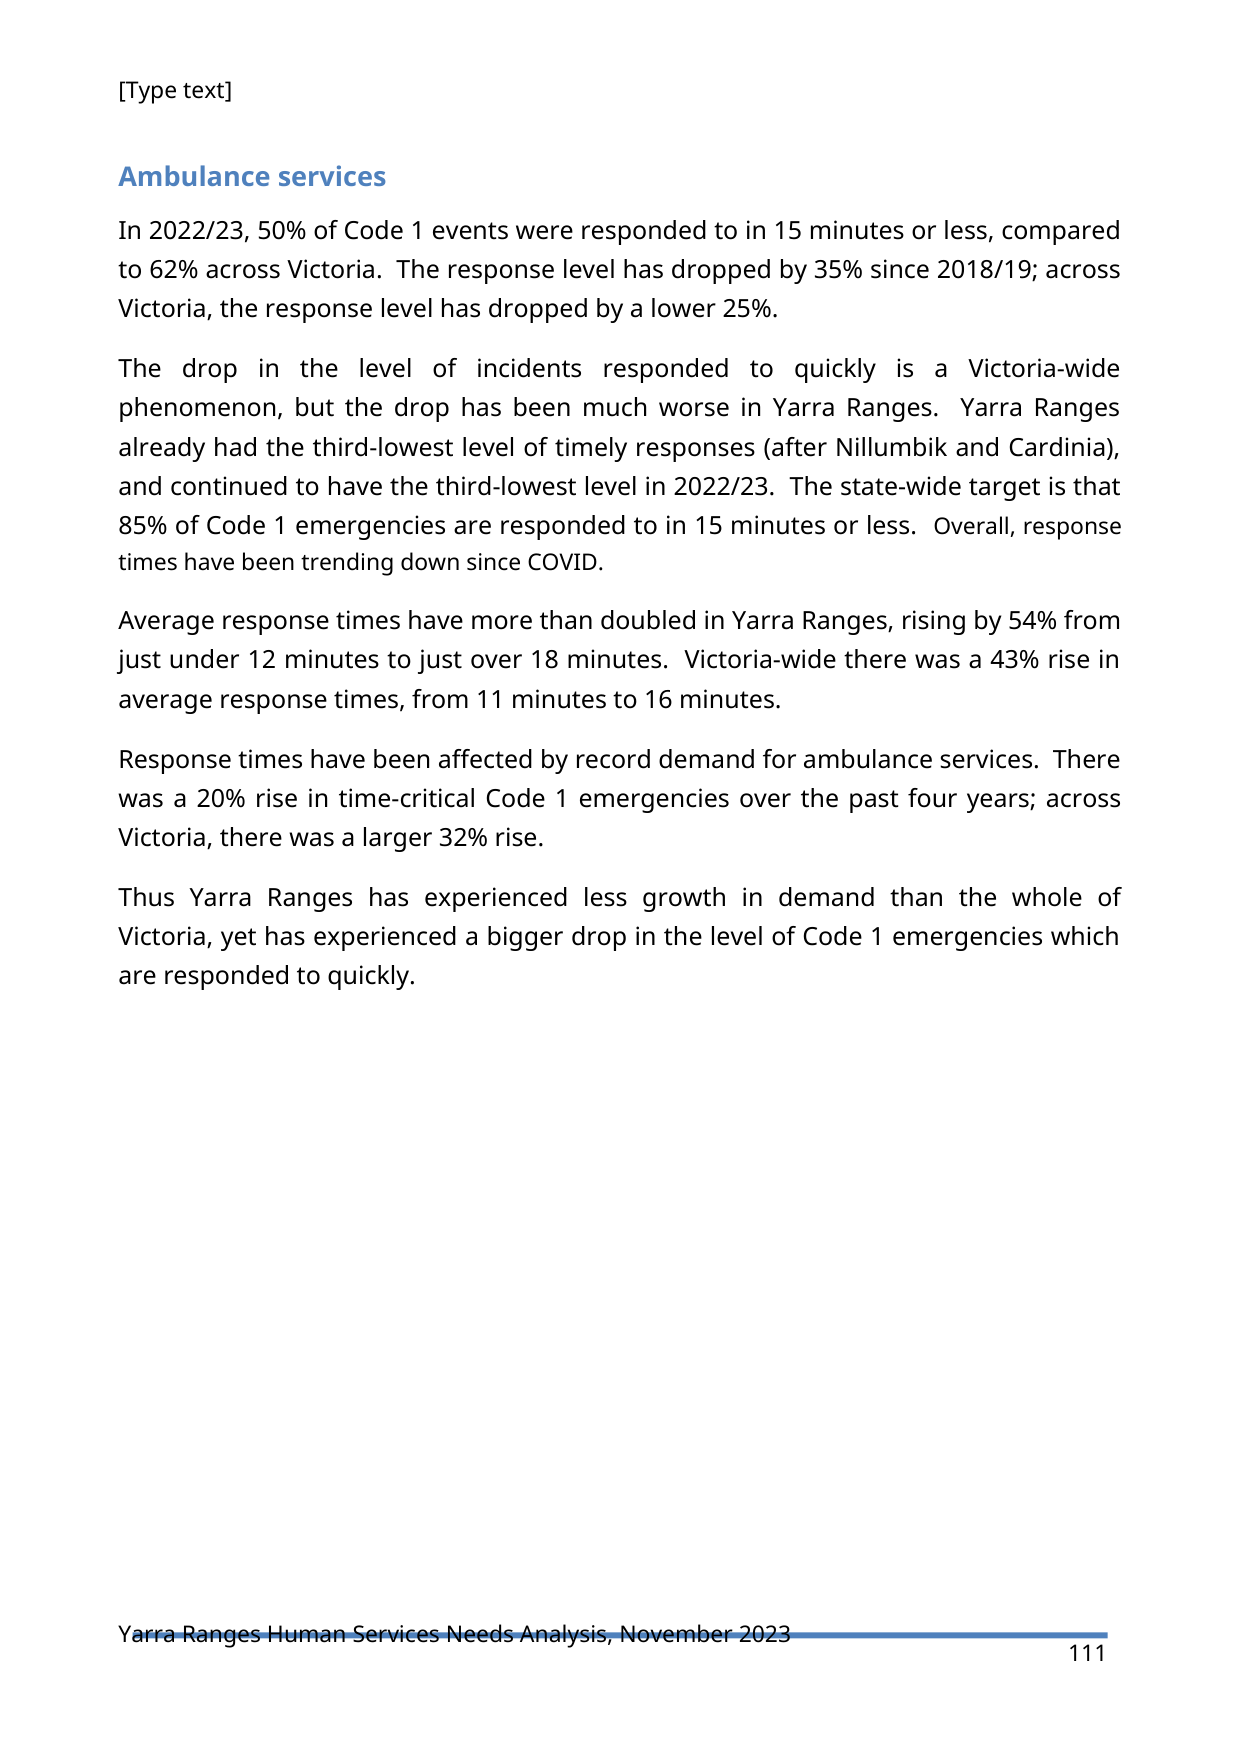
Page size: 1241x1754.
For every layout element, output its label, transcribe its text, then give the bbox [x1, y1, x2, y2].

text In 2022/23, 50% of Code 1 events were responded to in 15 minutes or less, compared to 62% across Victoria. The response level has dropped by 35% since 2018/19; across Victoria, the response level has dropped by a lower 25%. [118, 212, 1122, 325]
text Response times have been affected by record demand for ambulance services. There was a 20% rise in time-critical Code 1 emergencies over the past four years; across Victoria, there was a larger 32% rise. [118, 741, 1122, 854]
text Thus Yarra Ranges has experienced less growth in demand than the whole of Victoria, yet has experienced a bigger drop in the level of Code 1 emergencies which are responded to quickly. [118, 880, 1122, 992]
subtitle Ambulance services [118, 157, 1122, 194]
text Average response times have more than doubled in Yarra Ranges, rising by 54% from just under 12 minutes to just over 18 minutes. Victoria-wide there was a 43% rise in average response times, from 11 minutes to 16 minutes. [118, 603, 1122, 715]
text The drop in the level of incidents responded to quickly is a Victoria-wide phenomenon, but the drop has been much worse in Yarra Ranges. Yarra Ranges already had the third-lowest level of timely responses (after Nillumbik and Cardinia), and continued to have the third-lowest level in 2022/23. The state-wide target is that 85% of Code 1 emergencies are responded to in 15 minutes or less. Overall, response times have been trending down since COVID. [118, 351, 1122, 577]
